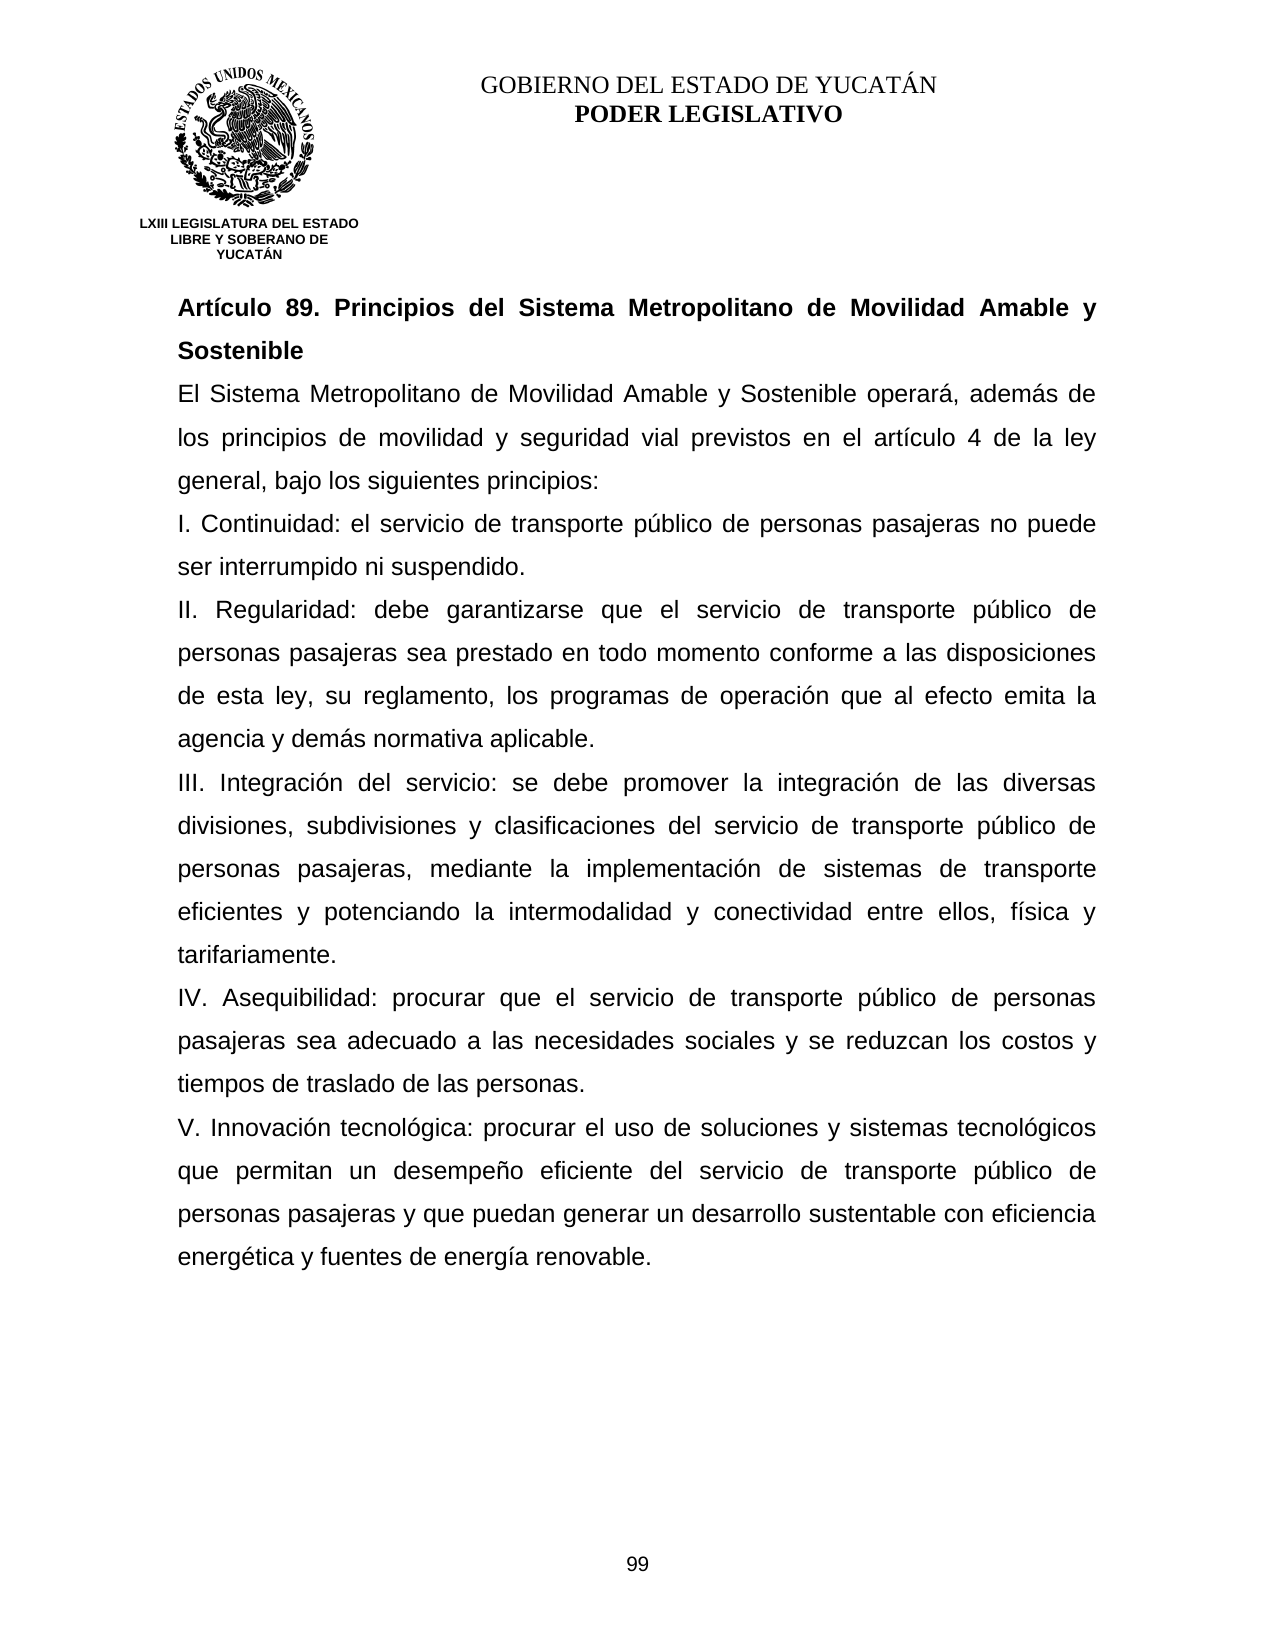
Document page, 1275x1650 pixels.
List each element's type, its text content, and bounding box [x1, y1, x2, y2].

text El Sistema Metropolitano de Movilidad Amable y Sostenible operará, además de los principios de movilidad y seguridad vial previstos en el artículo 4 de la ley general, bajo los siguientes principios: [177, 379, 1098, 494]
text II. Regularidad: debe garantizarse que el servicio de transporte público de personas pasajeras sea prestado en todo momento conforme a las disposiciones de esta ley, su reglamento, los programas de operación que al efecto emita la agencia y demás normativa aplicable. [177, 595, 1098, 753]
text V. Innovación tecnológica: procurar el uso de soluciones y sistemas tecnológicos que permitan un desempeño eficiente del servicio de transporte público de personas pasajeras y que puedan generar un desarrollo sustentable con eficiencia energética y fuentes de energía renovable. [177, 1112, 1098, 1271]
text I. Continuidad: el servicio de transporte público de personas pasajeras no puede ser interrumpido ni suspendido. [177, 509, 1098, 581]
picture [140, 33, 348, 241]
text IV. Asequibilidad: procurar que el servicio de transporte público de personas pasajeras sea adecuado a las necesidades sociales y se reduzcan los costos y tiempos de traslado de las personas. [177, 983, 1098, 1098]
text III. Integración del servicio: se debe promover la integración de las diversas divisiones, subdivisiones y clasificaciones del servicio de transporte público de personas pasajeras, mediante la implementación de sistemas de transporte eficientes y potenciando la intermodalidad y conectividad entre ellos, física y tarifariamente. [177, 767, 1098, 969]
text Artículo 89. Principios del Sistema Metropolitano de Movilidad Amable y Sostenible [177, 293, 1098, 365]
